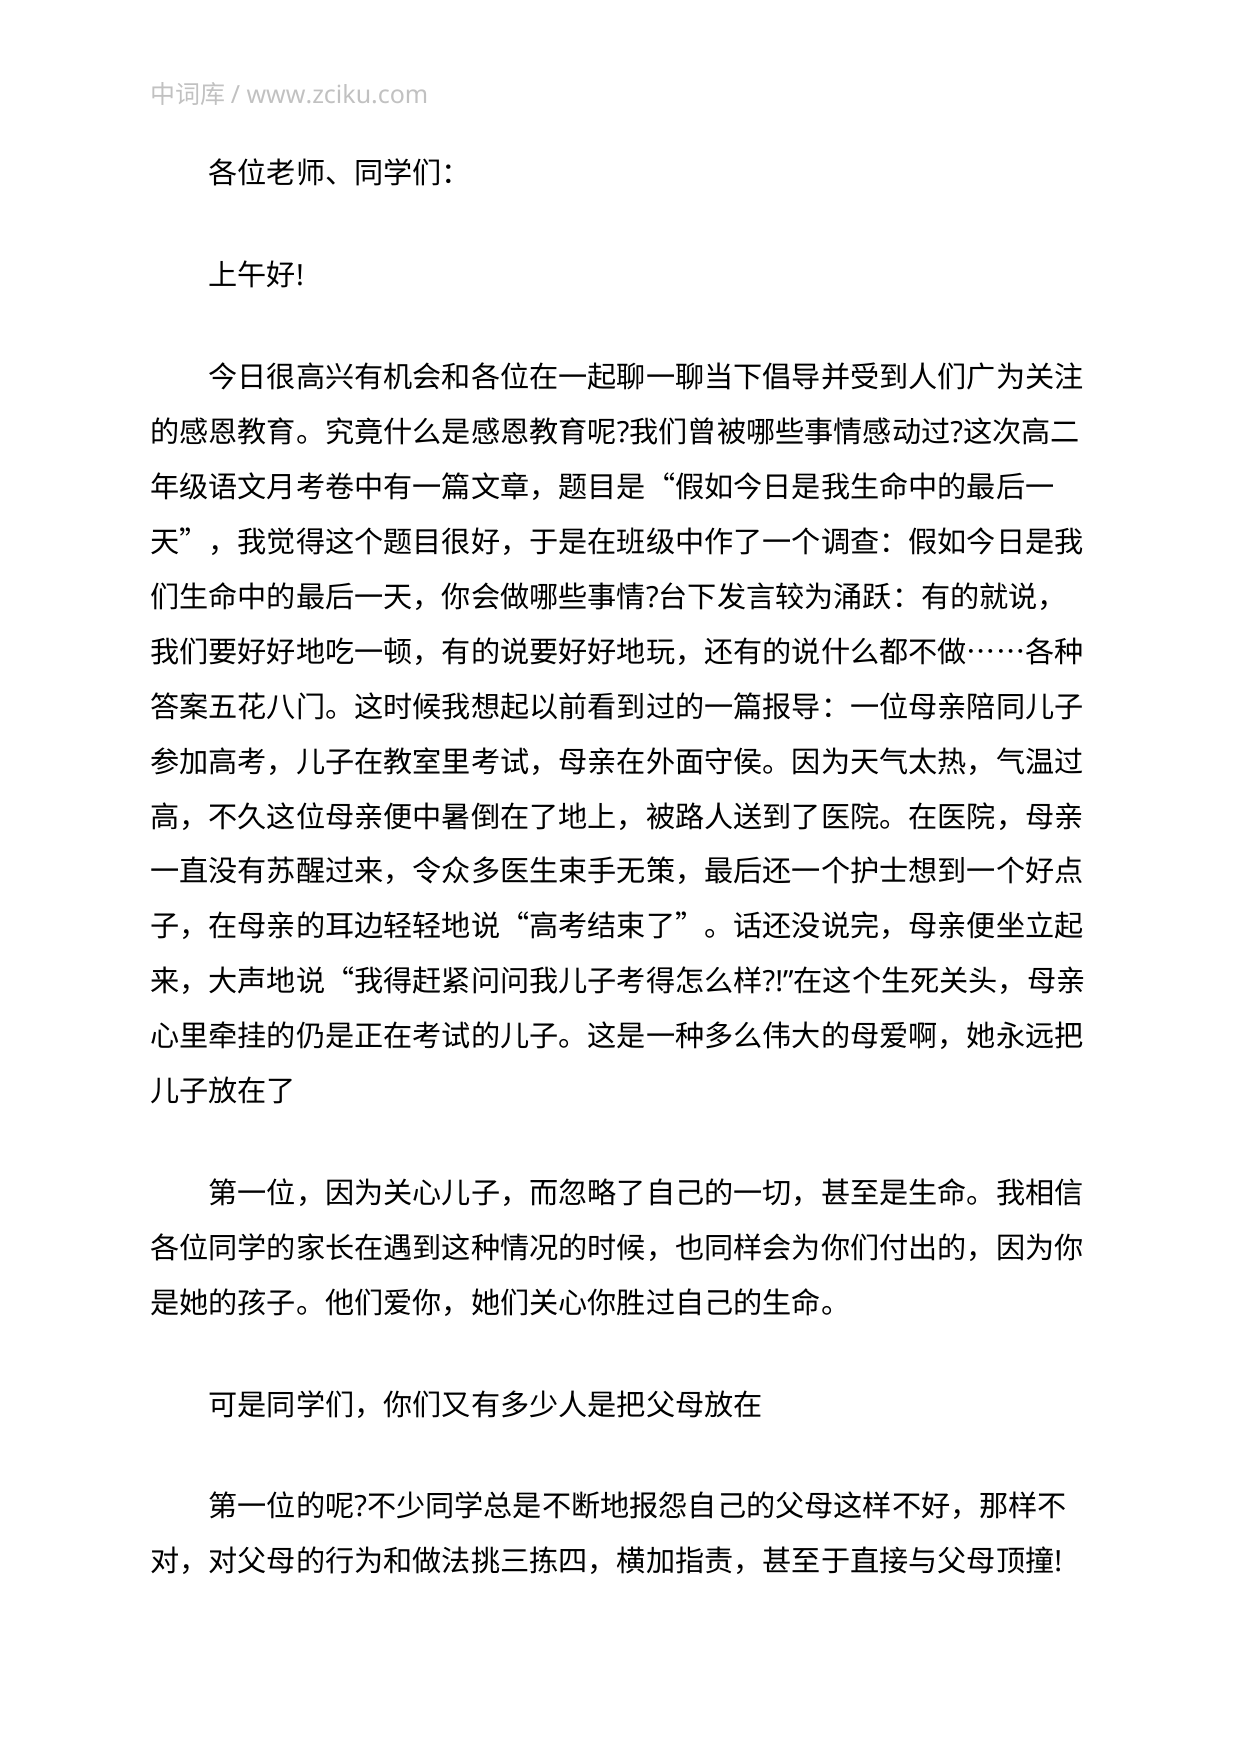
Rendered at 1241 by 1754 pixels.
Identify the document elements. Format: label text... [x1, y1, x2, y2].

text 可是同学们，你们又有多少人是把父母放在 [150, 1381, 1090, 1423]
text 第一位，因为关心儿子，而忽略了自己的一切，甚至是生命。我相信各位同学的家长在遇到这种情况的时候，也同样会为你们付出的，因为你是她的孩子。他们爱你，她们关心你胜过自己的生命。 [150, 1169, 1090, 1322]
text 各位老师、同学们： [150, 150, 1090, 192]
text 上午好! [150, 252, 1090, 294]
text 今日很高兴有机会和各位在一起聊一聊当下倡导并受到人们广为关注的感恩教育。究竟什么是感恩教育呢?我们曾被哪些事情感动过?这次高二年级语文月考卷中有一篇文章，题目是“假如今日是我生命中的最后一天”，我觉得这个题目很好，于是在班级中作了一个调查：假如今日是我们生命中的最后一天，你会做哪些事情?台下发言较为涌跃：有的就说，我们要好好地吃一顿，有的说要好好地玩，还有的说什么都不做……各种答案五花八门。这时候我想起以前看到过的一篇报导：一位母亲陪同儿子参加高考，儿子在教室里考试，母亲在外面守侯。因为天气太热，气温过高，不久这位母亲便中暑倒在了地上，被路人送到了医院。在医院，母亲一直没有苏醒过来，令众多医生束手无策，最后还一个护士想到一个好点子，在母亲的耳边轻轻地说“高考结束了”。话还没说完，母亲便坐立起来，大声地说“我得赶紧问问我儿子考得怎么样?!”在这个生死关头，母亲心里牵挂的仍是正在考试的儿子。这是一种多么伟大的母爱啊，她永远把儿子放在了 [150, 354, 1090, 1110]
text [150, 1483, 1090, 1580]
